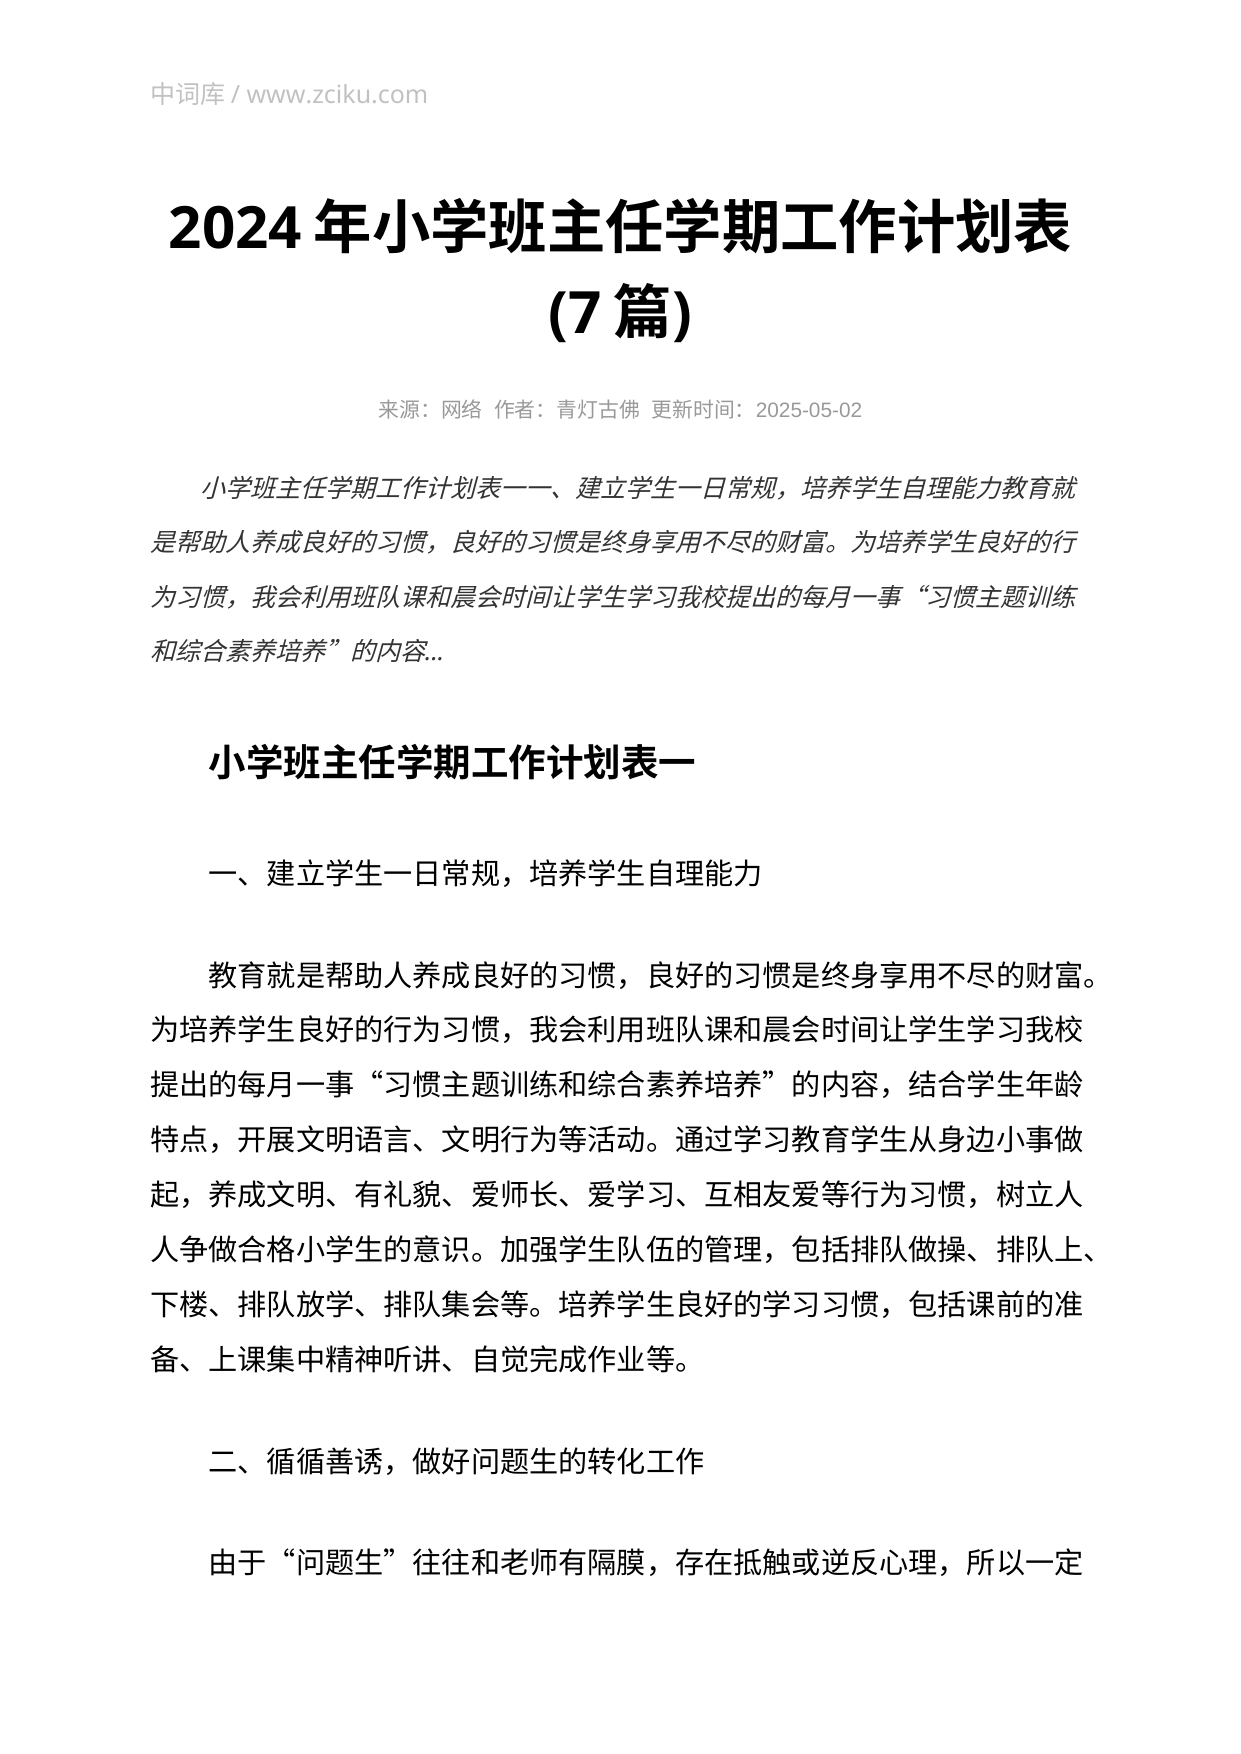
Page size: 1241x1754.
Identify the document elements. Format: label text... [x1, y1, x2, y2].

text 二、循循善诱，做好问题生的转化工作 [150, 1438, 1090, 1480]
text 一、建立学生一日常规，培养学生自理能力 [150, 850, 1090, 893]
text 小学班主任学期工作计划表一 [150, 733, 1090, 787]
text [150, 1540, 1090, 1582]
text 来源：网络 作者：青灯古佛 更新时间：2025-05-02 [150, 398, 1090, 422]
subtitle 2024年小学班主任学期工作计划表(7篇) [150, 181, 1090, 351]
text 小学班主任学期工作计划表一一、建立学生一日常规，培养学生自理能力教育就是帮助人养成良好的习惯，良好的习惯是终身享用不尽的财富。为培养学生良好的行为习惯，我会利用班队课和晨会时间让学生学习我校提出的每月一事“习惯主题训练和综合素养培养”的内容... [150, 468, 1090, 668]
text 教育就是帮助人养成良好的习惯，良好的习惯是终身享用不尽的财富。为培养学生良好的行为习惯，我会利用班队课和晨会时间让学生学习我校提出的每月一事“习惯主题训练和综合素养培养”的内容，结合学生年龄特点，开展文明语言、文明行为等活动。通过学习教育学生从身边小事做起，养成文明、有礼貌、爱师长、爱学习、互相友爱等行为习惯，树立人人争做合格小学生的意识。加强学生队伍的管理，包括排队做操、排队上、下楼、排队放学、排队集会等。培养学生良好的学习习惯，包括课前的准备、上课集中精神听讲、自觉完成作业等。 [150, 952, 1090, 1379]
